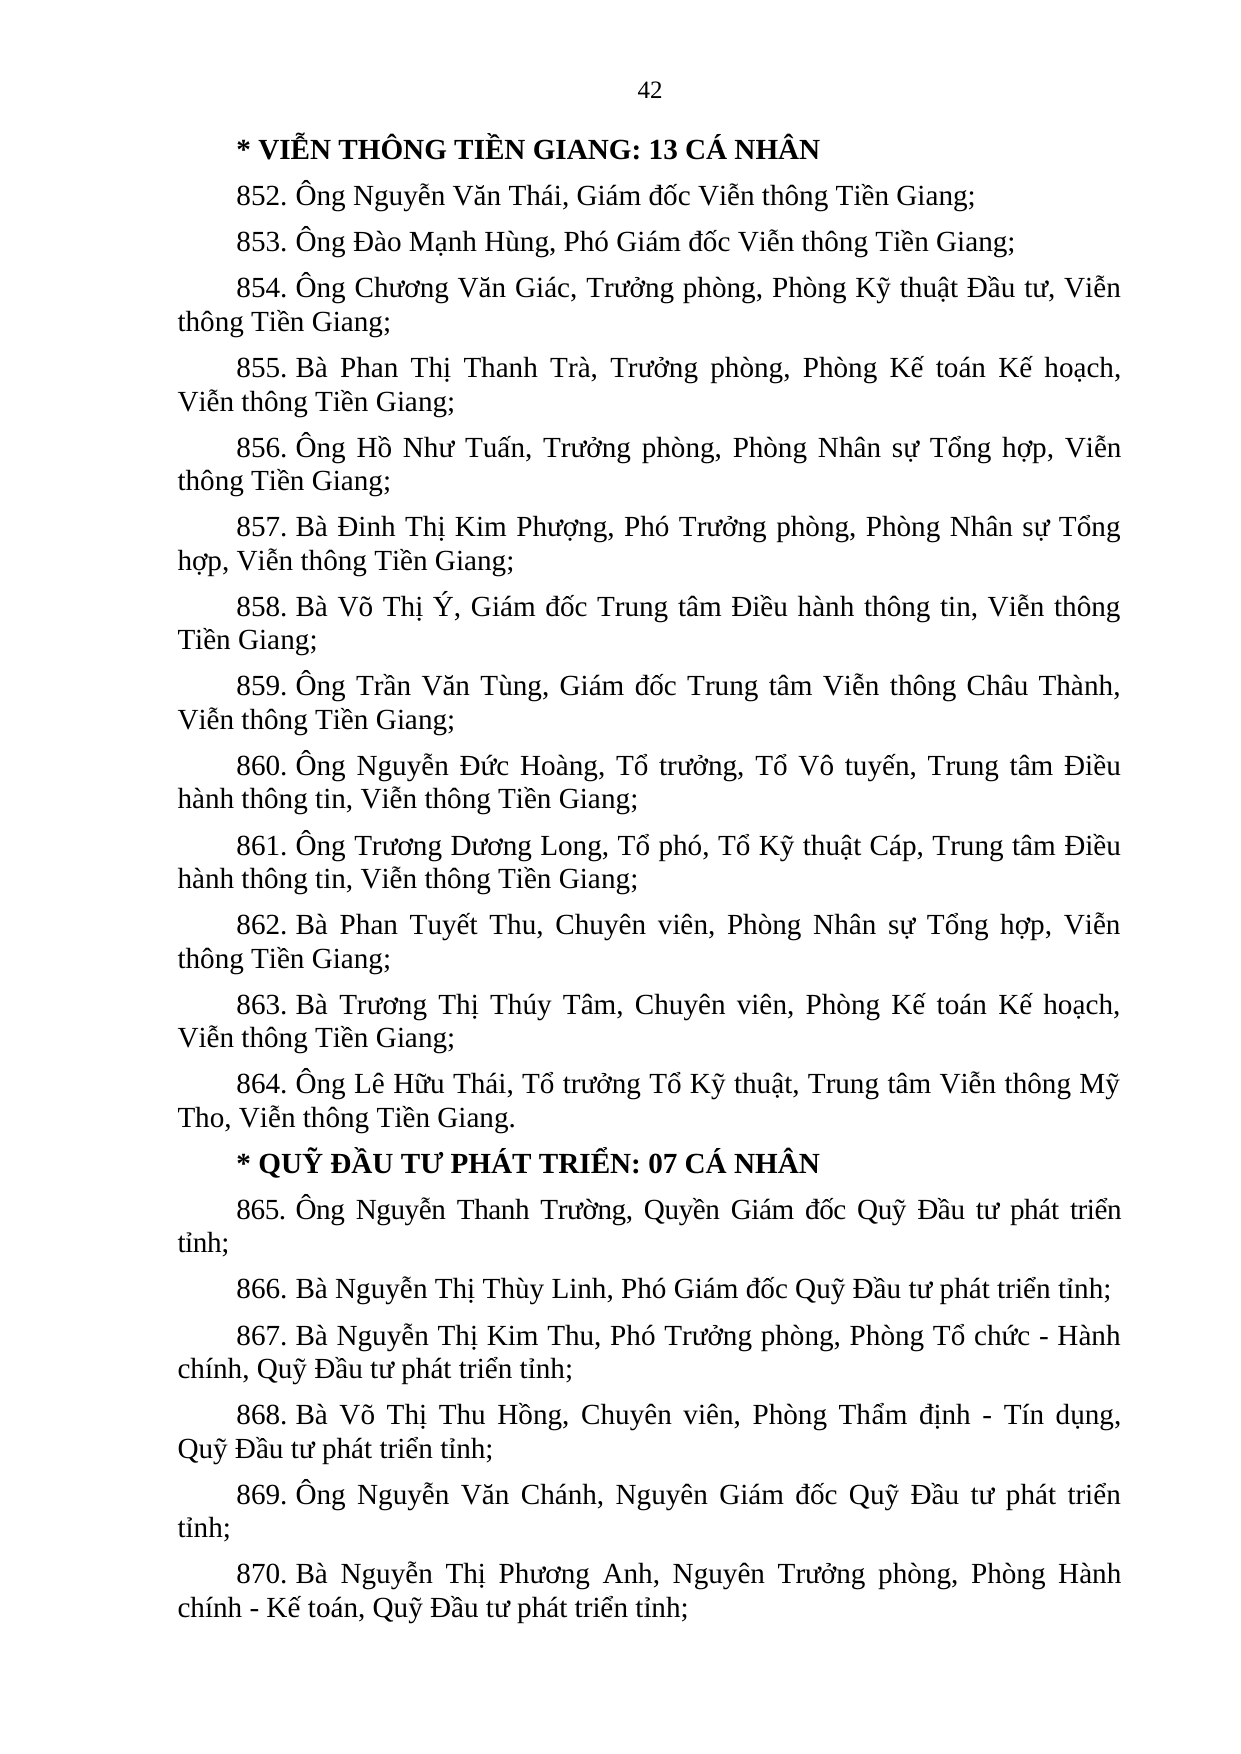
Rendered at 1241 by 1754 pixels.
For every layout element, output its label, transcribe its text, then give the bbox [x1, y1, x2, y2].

list Ông Đào Mạnh Hùng, Phó Giám đốc Viễn thông Tiền Giang; [177, 224, 1122, 258]
text * QUỸ ĐẦU TƯ PHÁT TRIỂN: 07 CÁ NHÂN [177, 1146, 1122, 1179]
text * VIỄN THÔNG TIỀN GIANG: 13 CÁ NHÂN [177, 132, 1122, 166]
list Ông Lê Hữu Thái, Tổ trưởng Tổ Kỹ thuật, Trung tâm Viễn thông Mỹ Tho, Viễn thông Tiền Giang. [177, 1066, 1122, 1133]
list Ông Chương Văn Giác, Trưởng phòng, Phòng Kỹ thuật Đầu tư, Viễn thông Tiền Giang; [177, 271, 1122, 338]
list Bà Võ Thị Ý, Giám đốc Trung tâm Điều hành thông tin, Viễn thông Tiền Giang; [177, 589, 1122, 656]
list Ông Trương Dương Long, Tổ phó, Tổ Kỹ thuật Cáp, Trung tâm Điều hành thông tin, Viễn thông Tiền Giang; [177, 828, 1122, 895]
list Bà Nguyễn Thị Thùy Linh, Phó Giám đốc Quỹ Đầu tư phát triển tỉnh; [177, 1272, 1122, 1305]
list Ông Nguyễn Thanh Trường, Quyền Giám đốc Quỹ Đầu tư phát triển tỉnh; [177, 1192, 1122, 1259]
list Ông Hồ Như Tuấn, Trưởng phòng, Phòng Nhân sự Tổng hợp, Viễn thông Tiền Giang; [177, 430, 1122, 497]
list Bà Nguyễn Thị Phương Anh, Nguyên Trưởng phòng, Phòng Hành chính - Kế toán, Quỹ Đầu tư phát triển tỉnh; [177, 1556, 1122, 1623]
list Bà Nguyễn Thị Kim Thu, Phó Trưởng phòng, Phòng Tổ chức - Hành chính, Quỹ Đầu tư phát triển tỉnh; [177, 1318, 1122, 1385]
list Bà Đinh Thị Kim Phượng, Phó Trưởng phòng, Phòng Nhân sự Tổng hợp, Viễn thông Tiền Giang; [177, 509, 1122, 576]
list Ông Nguyễn Văn Thái, Giám đốc Viễn thông Tiền Giang; [177, 178, 1122, 212]
list Bà Võ Thị Thu Hồng, Chuyên viên, Phòng Thẩm định - Tín dụng, Quỹ Đầu tư phát triển tỉnh; [177, 1397, 1122, 1464]
list Ông Trần Văn Tùng, Giám đốc Trung tâm Viễn thông Châu Thành, Viễn thông Tiền Giang; [177, 668, 1122, 736]
list Bà Phan Thị Thanh Trà, Trưởng phòng, Phòng Kế toán Kế hoạch, Viễn thông Tiền Giang; [177, 350, 1122, 417]
list Bà Trương Thị Thúy Tâm, Chuyên viên, Phòng Kế toán Kế hoạch, Viễn thông Tiền Giang; [177, 987, 1122, 1054]
list Bà Phan Tuyết Thu, Chuyên viên, Phòng Nhân sự Tổng hợp, Viễn thông Tiền Giang; [177, 907, 1122, 974]
list Ông Nguyễn Văn Chánh, Nguyên Giám đốc Quỹ Đầu tư phát triển tỉnh; [177, 1477, 1122, 1544]
list Ông Nguyễn Đức Hoàng, Tổ trưởng, Tổ Vô tuyến, Trung tâm Điều hành thông tin, Viễn thông Tiền Giang; [177, 748, 1122, 815]
